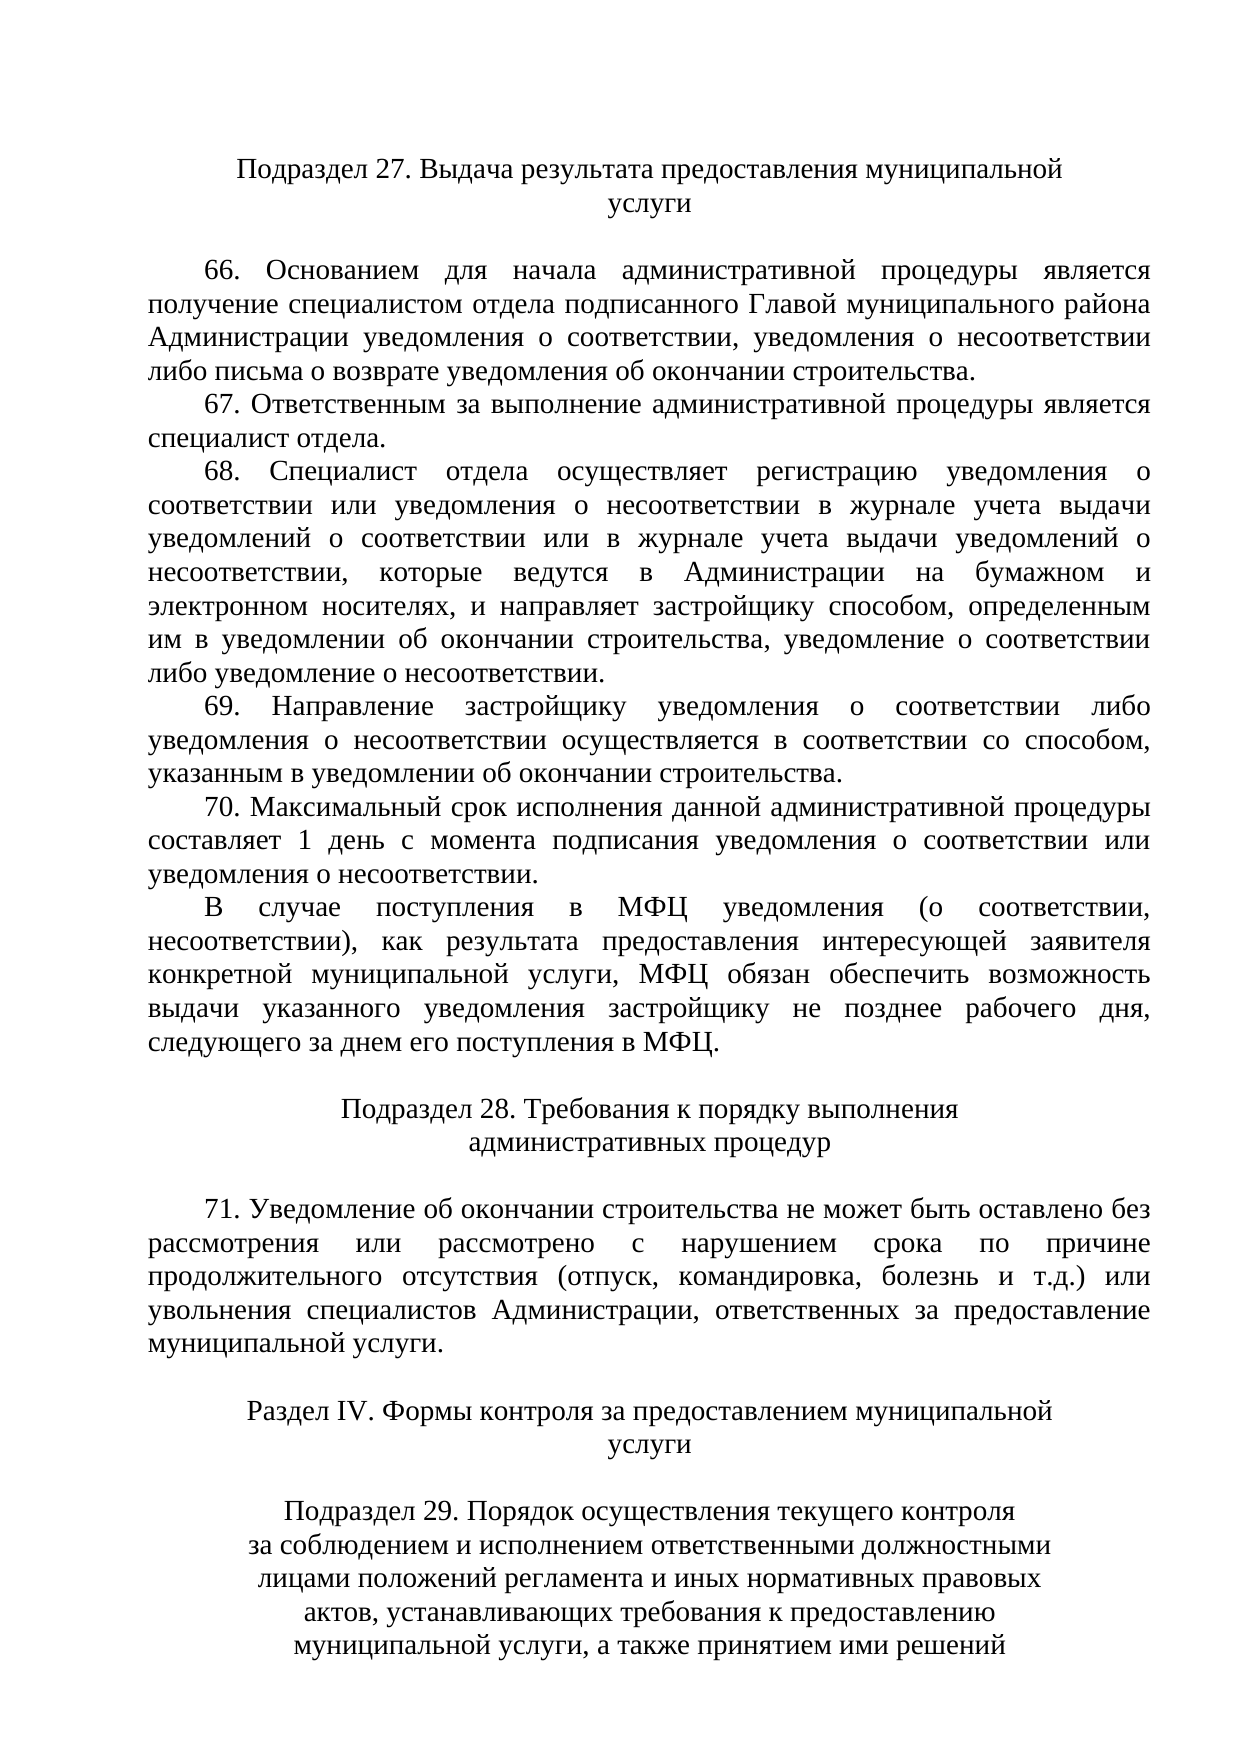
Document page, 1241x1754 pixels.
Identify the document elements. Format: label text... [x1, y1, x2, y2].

text 66. Основанием для начала административной процедуры является получение специалистом отдела подписанного Главой муниципального района Администрации уведомления о соответствии, уведомления о несоответствии либо письма о возврате уведомления об окончании строительства. [148, 252, 1152, 386]
text 70. Максимальный срок исполнения данной административной процедуры составляет 1 день с момента подписания уведомления о соответствии или уведомления о несоответствии. [148, 789, 1152, 889]
title актов, устанавливающих требования к предоставлению [148, 1594, 1152, 1627]
title Раздел IV. Формы контроля за предоставлением муниципальной [148, 1393, 1152, 1426]
title Подраздел 27. Выдача результата предоставления муниципальной [148, 152, 1152, 185]
title услуги [148, 1426, 1152, 1460]
title муниципальной услуги, а также принятием ими решений [148, 1627, 1152, 1661]
text 68. Специалист отдела осуществляет регистрацию уведомления о соответствии или уведомления о несоответствии в журнале учета выдачи уведомлений о соответствии или в журнале учета выдачи уведомлений о несоответствии, которые ведутся в Администрации на бумажном и электронном носителях, и направляет застройщику способом, определенным им в уведомлении об окончании строительства, уведомление о соответствии либо уведомление о несоответствии. [148, 453, 1152, 688]
text 69. Направление застройщику уведомления о соответствии либо уведомления о несоответствии осуществляется в соответствии со способом, указанным в уведомлении об окончании строительства. [148, 688, 1152, 789]
text В случае поступления в МФЦ уведомления (о соответствии, несоответствии), как результата предоставления интересующей заявителя конкретной муниципальной услуги, МФЦ обязан обеспечить возможность выдачи указанного уведомления застройщику не позднее рабочего дня, следующего за днем его поступления в МФЦ. [148, 889, 1152, 1057]
title за соблюдением и исполнением ответственными должностными [148, 1527, 1152, 1560]
title Подраздел 28. Требования к порядку выполнения [148, 1091, 1152, 1124]
title услуги [148, 185, 1152, 219]
title Подраздел 29. Порядок осуществления текущего контроля [148, 1493, 1152, 1527]
title лицами положений регламента и иных нормативных правовых [148, 1560, 1152, 1594]
text 71. Уведомление об окончании строительства не может быть оставлено без рассмотрения или рассмотрено с нарушением срока по причине продолжительного отсутствия (отпуск, командировка, болезнь и т.д.) или увольнения специалистов Администрации, ответственных за предоставление муниципальной услуги. [148, 1191, 1152, 1359]
text 67. Ответственным за выполнение административной процедуры является специалист отдела. [148, 386, 1152, 453]
title административных процедур [148, 1124, 1152, 1158]
